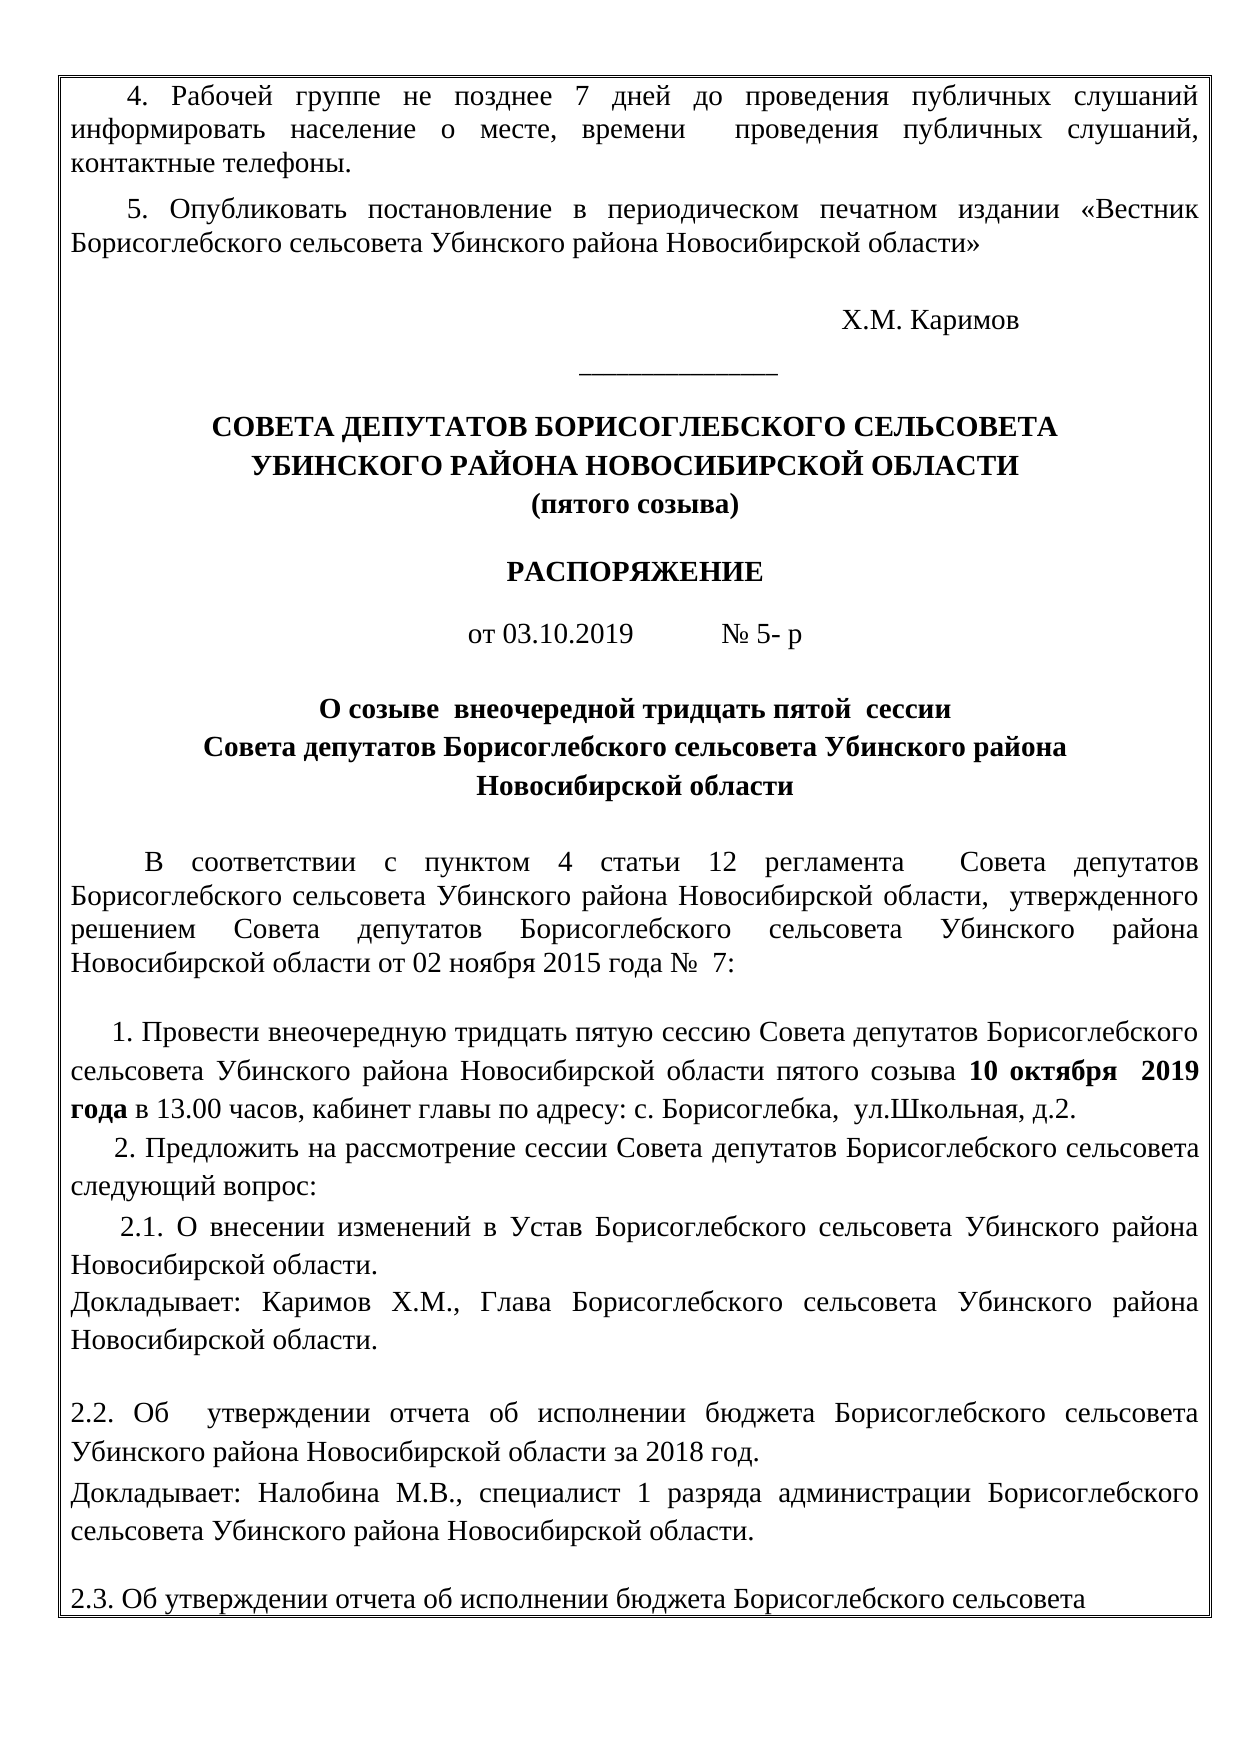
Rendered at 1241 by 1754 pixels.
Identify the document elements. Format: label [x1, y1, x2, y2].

table_header [61, 78, 1209, 1614]
